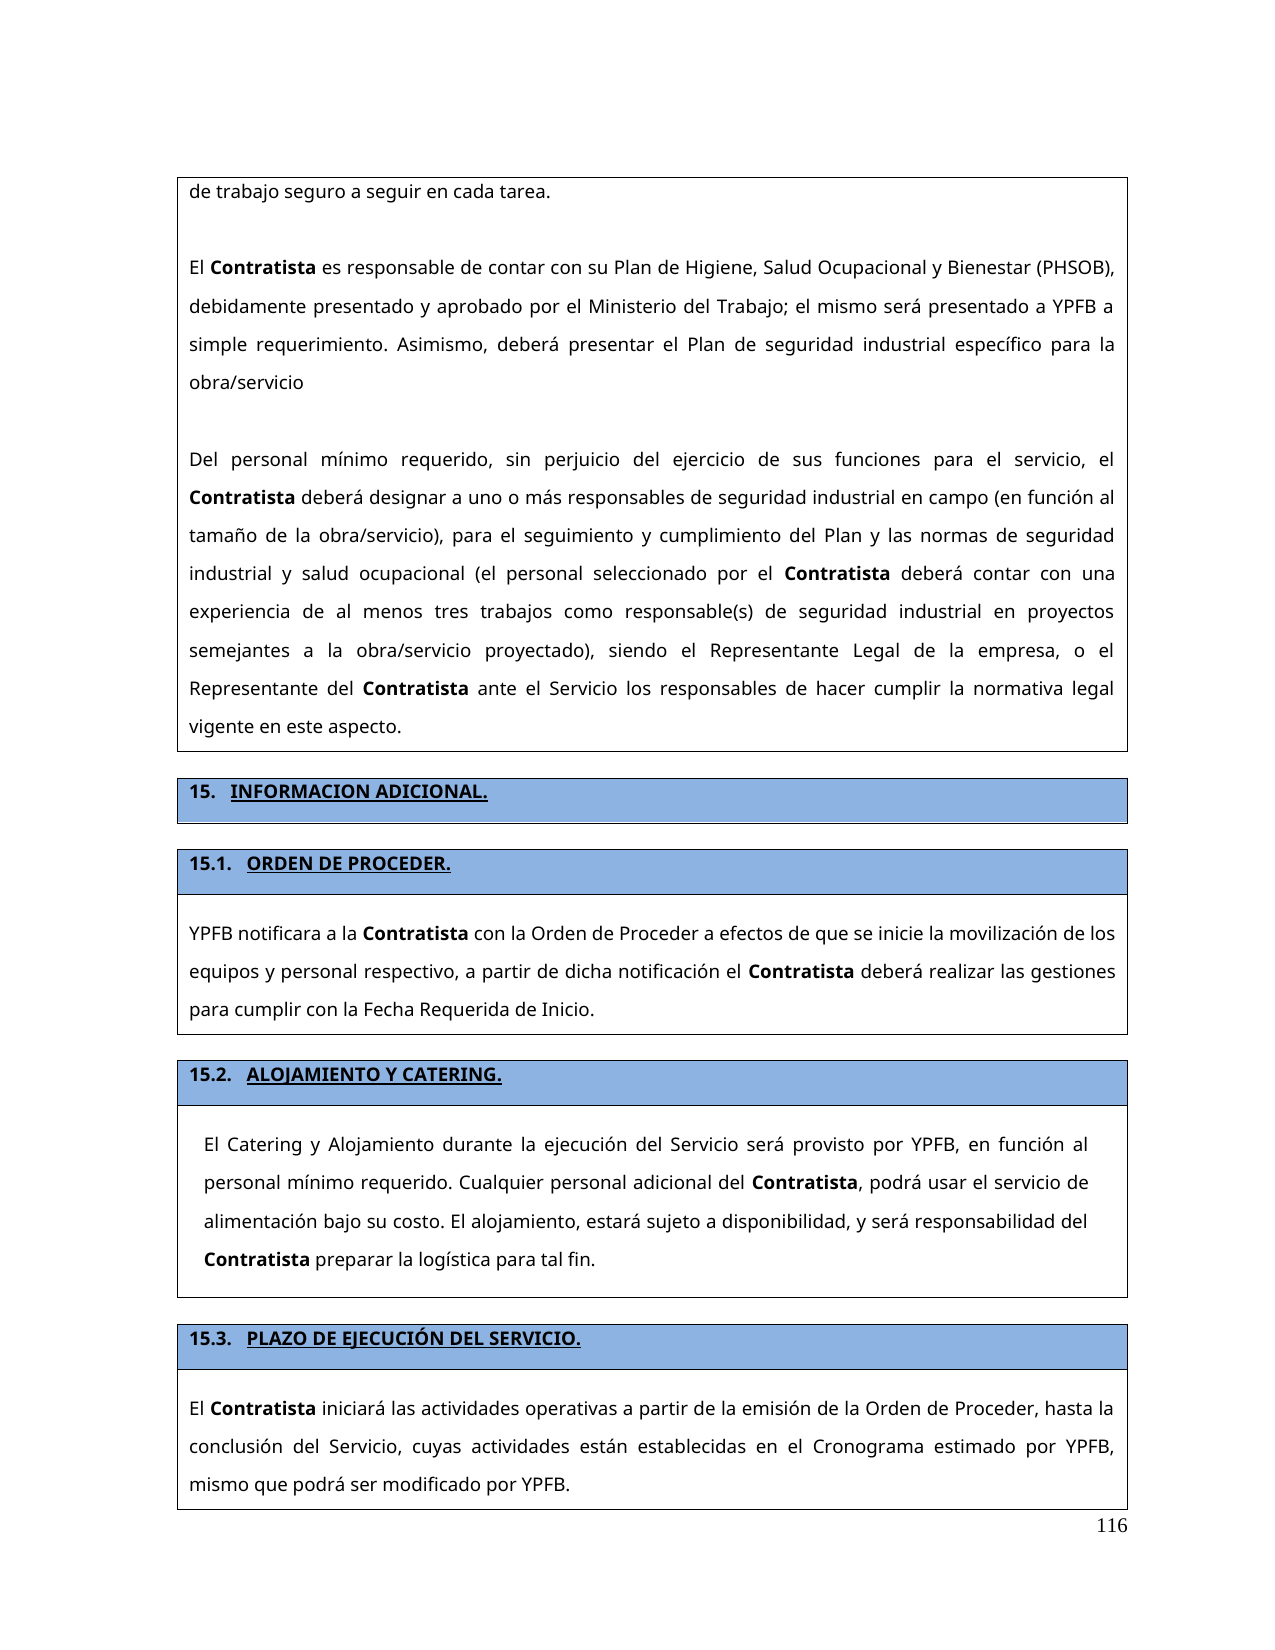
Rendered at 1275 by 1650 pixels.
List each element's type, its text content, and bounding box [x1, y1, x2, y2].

table_cell YPFB notificara a la Contratista con la Orden de Proceder a efectos de que se inicie la movilización de los equipos y personal respectivo, a partir de dicha notificación el Contratista deberá realizar las gestiones para cumplir con la Fecha Requerida de Inicio. [178, 895, 1127, 1034]
table_header 15.1. ORDEN DE PROCEDER. [178, 850, 1127, 894]
table_header 15.3. PLAZO DE EJECUCIÓN DEL SERVICIO. [178, 1325, 1127, 1369]
table_cell El Contratista iniciará las actividades operativas a partir de la emisión de la Orden de Proceder, hasta la conclusión del Servicio, cuyas actividades están establecidas en el Cronograma estimado por YPFB, mismo que podrá ser modificado por YPFB. [178, 1370, 1127, 1509]
table_header 15. INFORMACION ADICIONAL. [178, 779, 1127, 822]
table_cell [178, 178, 1127, 751]
table_header 15.2. ALOJAMIENTO Y CATERING. [178, 1061, 1127, 1105]
table_cell El Catering y Alojamiento durante la ejecución del Servicio será provisto por YPFB, en función al personal mínimo requerido. Cualquier personal adicional del Contratista, podrá usar el servicio de alimentación bajo su costo. El alojamiento, estará sujeto a disponibilidad, y será responsabilidad del Contratista preparar la logística para tal fin. [178, 1106, 1127, 1297]
